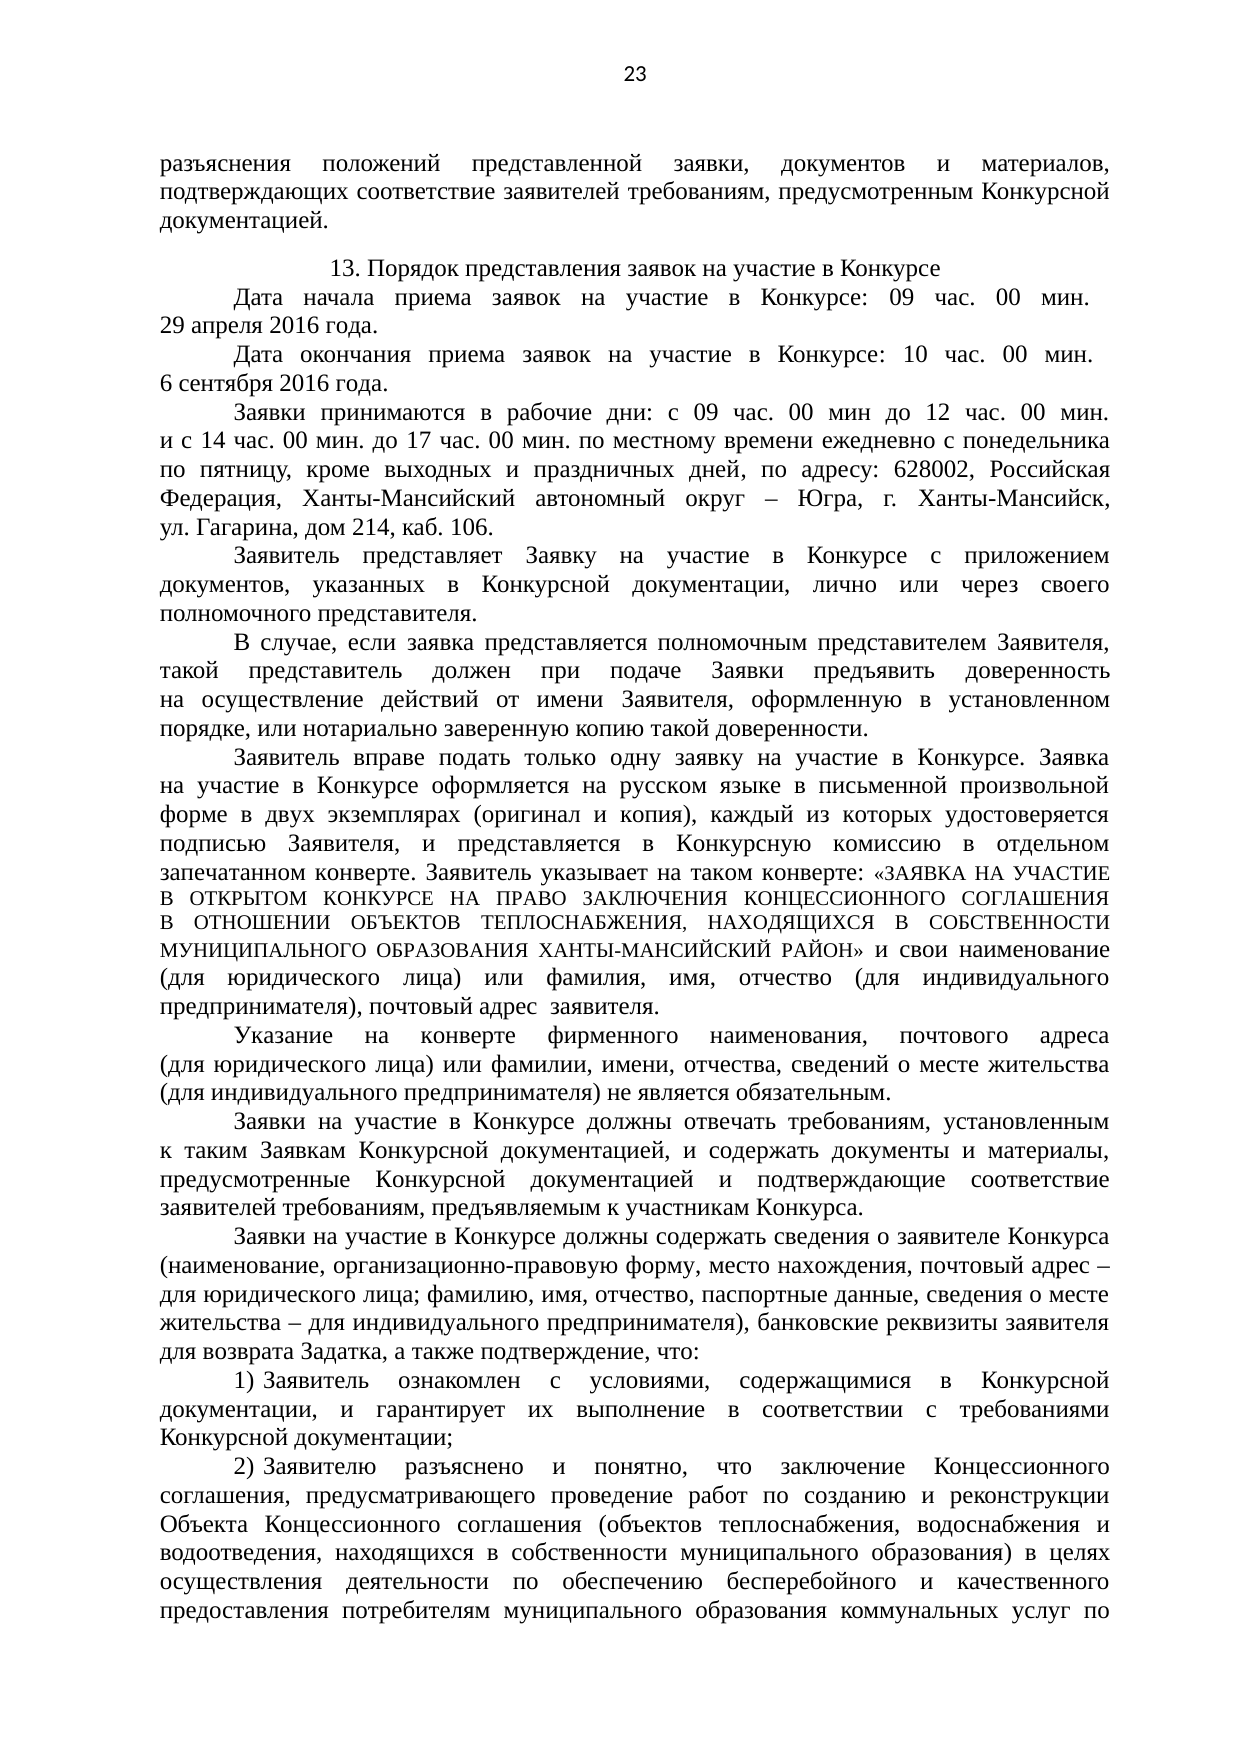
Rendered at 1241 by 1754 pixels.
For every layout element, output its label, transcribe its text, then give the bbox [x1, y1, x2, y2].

text Заявитель представляет Заявку на участие в Конкурсе с приложением документов, указанных в Конкурсной документации, лично или через своего полномочного представителя. [159, 541, 1110, 627]
list Заявитель ознакомлен с условиями, содержащимися в Конкурсной документации, и гарантирует их выполнение в соответствии с требованиями Конкурсной документации; [159, 1365, 1110, 1451]
text В случае, если заявка представляется полномочным представителем Заявителя, такой представитель должен при подаче Заявки предъявить доверенность на осуществление действий от имени Заявителя, оформленную в установленном порядке, или нотариально заверенную копию такой доверенности. [159, 627, 1110, 742]
text Указание на конверте фирменного наименования, почтового адреса (для юридического лица) или фамилии, имени, отчества, сведений о месте жительства (для индивидуального предпринимателя) не является обязательным. [159, 1020, 1110, 1106]
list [159, 1451, 1110, 1624]
text Заявки на участие в Конкурсе должны отвечать требованиям, установленным к таким Заявкам Конкурсной документацией, и содержать документы и материалы, предусмотренные Конкурсной документацией и подтверждающие соответствие заявителей требованиям, предъявляемым к участникам Конкурса. [159, 1106, 1110, 1221]
text Заявитель вправе подать только одну заявку на участие в Конкурсе. Заявка на участие в Конкурсе оформляется на русском языке в письменной произвольной форме в двух экземплярах (оригинал и копия), каждый из которых удостоверяется подписью Заявителя, и представляется в Конкурсную комиссию в отдельном запечатанном конверте. Заявитель указывает на таком конверте: «ЗАЯВКА НА УЧАСТИЕ В ОТКРЫТОМ КОНКУРСЕ НА ПРАВО ЗАКЛЮЧЕНИЯ КОНЦЕССИОННОГО СОГЛАШЕНИЯ В ОТНОШЕНИИ ОБЪЕКТОВ ТЕПЛОСНАБЖЕНИЯ, НАХОДЯЩИХСЯ В СОБСТВЕННОСТИ МУНИЦИПАЛЬНОГО ОБРАЗОВАНИЯ ХАНТЫ-МАНСИЙСКИЙ РАЙОН» и свои наименование (для юридического лица) или фамилия, имя, отчество (для индивидуального предпринимателя), почтовый адрес заявителя. [159, 742, 1110, 1020]
text Заявки принимаются в рабочие дни: с 09 час. 00 мин до 12 час. 00 мин. и с 14 час. 00 мин. до 17 час. 00 мин. по местному времени ежедневно с понедельника по пятницу, кроме выходных и праздничных дней, по адресу: 628002, Российская Федерация, Ханты-Мансийский автономный округ – Югра, г. Ханты-Мансийск, ул. Гагарина, дом 214, каб. 106. [159, 397, 1110, 541]
text Заявки на участие в Конкурсе должны содержать сведения о заявителе Конкурса (наименование, организационно-правовую форму, место нахождения, почтовый адрес – для юридического лица; фамилию, имя, отчество, паспортные данные, сведения о месте жительства – для индивидуального предпринимателя), банковские реквизиты заявителя для возврата Задатка, а также подтверждение, что: [159, 1221, 1110, 1365]
text Дата окончания приема заявок на участие в Конкурсе: 10 час. 00 мин. 6 сентября 2016 года. [159, 339, 1110, 397]
subtitle 13. Порядок представления заявок на участие в Конкурсе [159, 253, 1110, 282]
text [159, 148, 1110, 234]
text Дата начала приема заявок на участие в Конкурсе: 09 час. 00 мин. 29 апреля 2016 года. [159, 282, 1110, 339]
